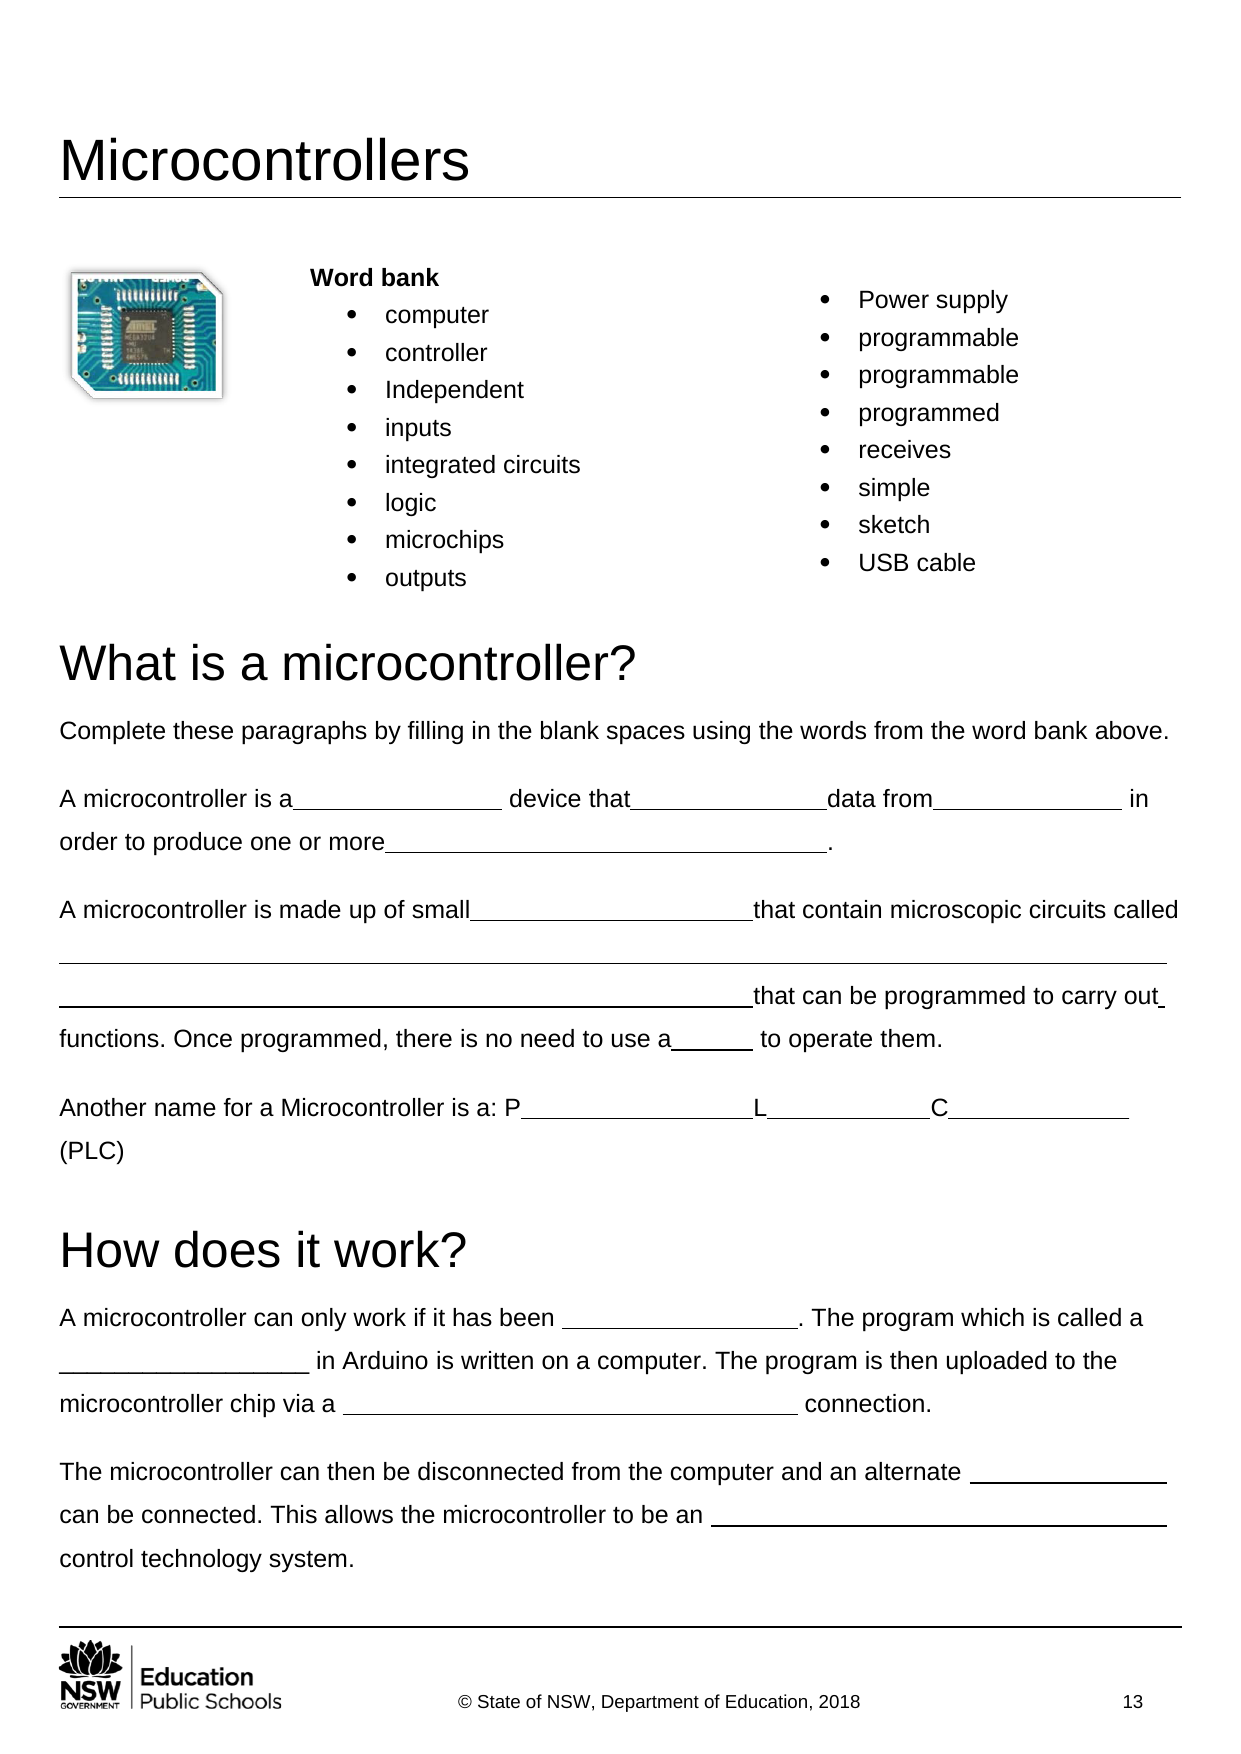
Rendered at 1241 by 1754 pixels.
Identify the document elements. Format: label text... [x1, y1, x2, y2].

text A microcontroller can only work if it has been . The program which is called a __________________ in Arduino is written on a computer. The program is then uploaded to the microcontroller chip via a connection. [59, 1303, 1181, 1418]
list programmable [821, 323, 1181, 352]
text Complete these paragraphs by filling in the blank spaces using the words from the word bank above. [59, 716, 1181, 744]
text Microcontrollers [59, 125, 1181, 197]
list programmable [821, 360, 1181, 389]
list receives [821, 435, 1181, 464]
text How does it work? [59, 1220, 1181, 1278]
list Independent [347, 375, 709, 404]
list microchips [347, 525, 709, 554]
list Power supply [821, 285, 1181, 314]
list inputs [347, 412, 709, 441]
list USB cable [821, 548, 1181, 577]
list programmed [821, 398, 1181, 427]
text Another name for a Microcontroller is a: P L C (PLC) [59, 1092, 1181, 1164]
list controller [347, 337, 709, 366]
list logic [347, 487, 709, 516]
list sketch [821, 510, 1181, 539]
text The microcontroller can then be disconnected from the computer and an alternate can be connected. This allows the microcontroller to be an control technology system. [59, 1457, 1181, 1572]
list simple [821, 473, 1181, 502]
text Word bank [310, 260, 709, 291]
text A microcontroller is made up of small that contain microscopic circuits called that can be programmed to carry out functions. Once programmed, there is no need to use a to operate them. [59, 895, 1181, 1053]
list outputs [347, 562, 709, 591]
text A microcontroller is a device that data from in order to produce one or more . [59, 784, 1181, 856]
picture [58, 1640, 282, 1709]
list computer [347, 300, 709, 329]
text What is a microcontroller? [59, 633, 1181, 691]
list integrated circuits [347, 450, 709, 479]
picture [59, 260, 234, 409]
